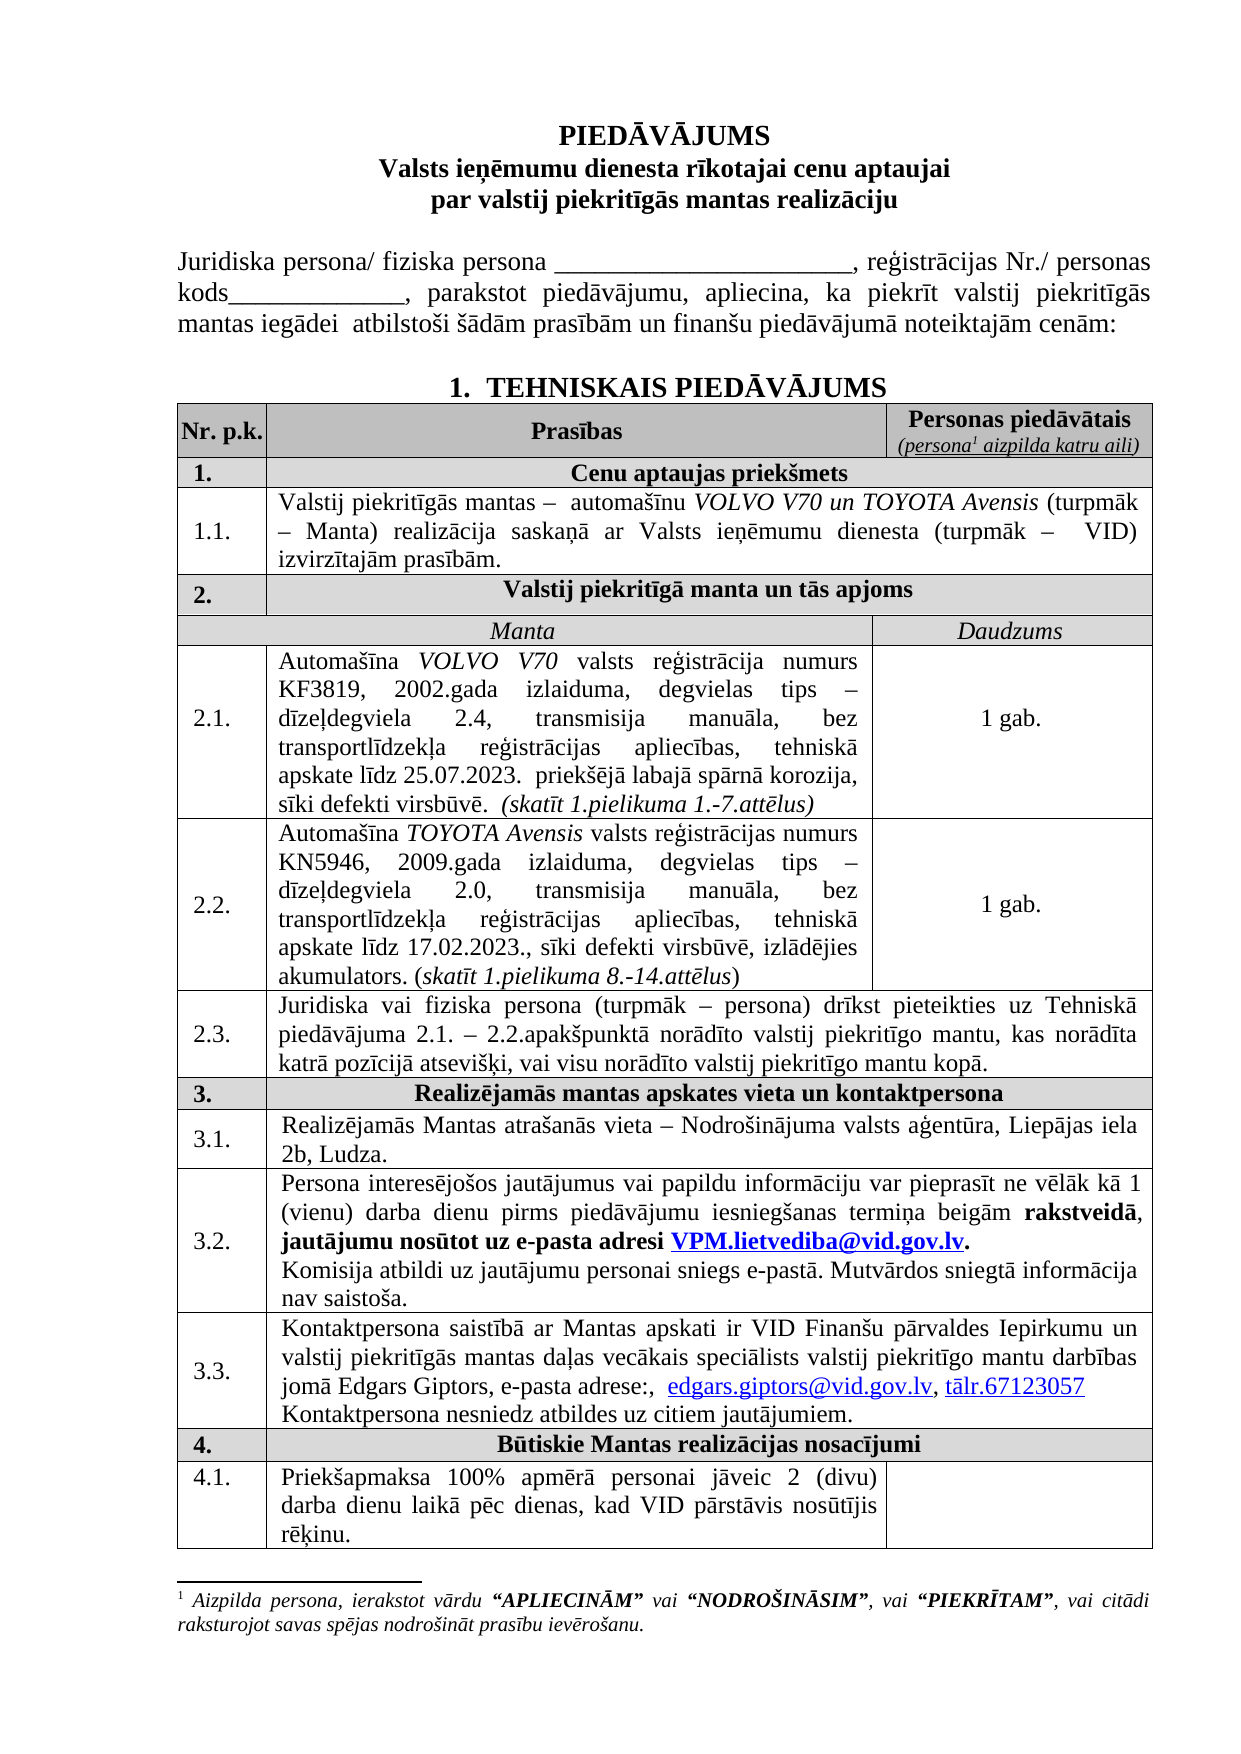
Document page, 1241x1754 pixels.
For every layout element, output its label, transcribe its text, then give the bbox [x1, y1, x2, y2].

table_cell Realizējamās mantas apskates vieta un kontaktpersona [267, 1078, 1152, 1109]
table_cell [178, 1169, 266, 1312]
table_cell 1 gab. [873, 646, 1152, 818]
table_cell [178, 1462, 266, 1548]
table_cell [178, 488, 266, 573]
table_cell [178, 819, 266, 990]
table_cell Persona interesējošos jautājumus vai papildu informāciju var pieprasīt ne vēlāk kā 1 (vienu) darba dienu pirms piedāvājumu iesniegšanas termiņa beigām rakstveidā, jautājumu nosūtot uz e-pasta adresi VPM.lietvediba@vid.gov.lv. Komisija atbildi uz jautājumu personai sniegs e-pastā. Mutvārdos sniegtā informācija nav saistoša. [267, 1169, 1152, 1312]
table_header Personas piedāvātais (persona aizpilda katru aili) [887, 404, 1152, 457]
table_cell [178, 1313, 266, 1428]
table_cell [178, 458, 266, 487]
text Juridiska persona/ fiziska persona ______________________, reģistrācijas Nr./ personas kods_____________, parakstot piedāvājumu, apliecina, ka piekrīt valstij piekritīgās mantas iegādei atbilstoši šādām prasībām un finanšu piedāvājumā noteiktajām cenām: [177, 245, 1152, 338]
table_cell [178, 991, 266, 1077]
table_cell Daudzums [873, 616, 1152, 645]
text par valstij piekritīgās mantas realizāciju [177, 183, 1152, 214]
table_cell [887, 1462, 1152, 1548]
table_cell Kontaktpersona saistībā ar Mantas apskati ir VID Finanšu pārvaldes Iepirkumu un valstij piekritīgās mantas daļas vecākais speciālists valstij piekritīgo mantu darbības jomā Edgars Giptors, e-pasta adrese:, edgars.giptors@vid.gov.lv, tālr.67123057 Kontaktpersona nesniedz atbildes uz citiem jautājumiem. [267, 1313, 1152, 1428]
table_cell [178, 1110, 266, 1167]
table_cell 1 gab. [873, 819, 1152, 990]
text Valsts ieņēmumu dienesta rīkotajai cenu aptaujai [177, 152, 1152, 183]
table_cell [178, 575, 266, 614]
table_cell [178, 1078, 266, 1109]
table_cell Automašīna VOLVO V70 valsts reģistrācija numurs KF3819, 2002.gada izlaiduma, degvielas tips – dīzeļdegviela 2.4, transmisija manuāla, bez transportlīdzekļa reģistrācijas apliecības, tehniskā apskate līdz 25.07.2023. priekšējā labajā spārnā korozija, sīki defekti virsbūvē. (skatīt 1.pielikuma 1.-7.attēlus) [267, 646, 872, 818]
table_cell Būtiskie Mantas realizācijas nosacījumi [267, 1429, 1152, 1461]
table_cell Automašīna TOYOTA Avensis valsts reģistrācijas numurs KN5946, 2009.gada izlaiduma, degvielas tips – dīzeļdegviela 2.0, transmisija manuāla, bez transportlīdzekļa reģistrācijas apliecības, tehniskā apskate līdz 17.02.2023., sīki defekti virsbūvē, izlādējies akumulators. (skatīt 1.pielikuma 8.-14.attēlus) [267, 819, 872, 990]
table_cell Juridiska vai fiziska persona (turpmāk – persona) drīkst pieteikties uz Tehniskā piedāvājuma 2.1. – 2.2.apakšpunktā norādīto valstij piekritīgo mantu, kas norādīta katrā pozīcijā atsevišķi, vai visu norādīto valstij piekritīgo mantu kopā. [267, 991, 1152, 1077]
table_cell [267, 1462, 886, 1548]
table_cell Manta [178, 616, 872, 645]
table_header Prasības [267, 404, 886, 457]
table_cell Valstij piekritīgā manta un tās apjoms [267, 575, 1152, 614]
text PIEDĀVĀJUMS [177, 118, 1152, 152]
list Tehniskais piedāvājums [184, 370, 1152, 403]
table_cell [178, 646, 266, 818]
table_cell [178, 1429, 266, 1461]
table_cell Valstij piekritīgās mantas – automašīnu VOLVO V70 un TOYOTA Avensis (turpmāk – Manta) realizācija saskaņā ar Valsts ieņēmumu dienesta (turpmāk – VID) izvirzītajām prasībām. [267, 488, 1152, 573]
table_cell Realizējamās Mantas atrašanās vieta – Nodrošinājuma valsts aģentūra, Liepājas iela 2b, Ludza. [267, 1110, 1152, 1167]
table_cell Cenu aptaujas priekšmets [267, 458, 1152, 487]
table_header Nr. p.k. [178, 404, 266, 457]
